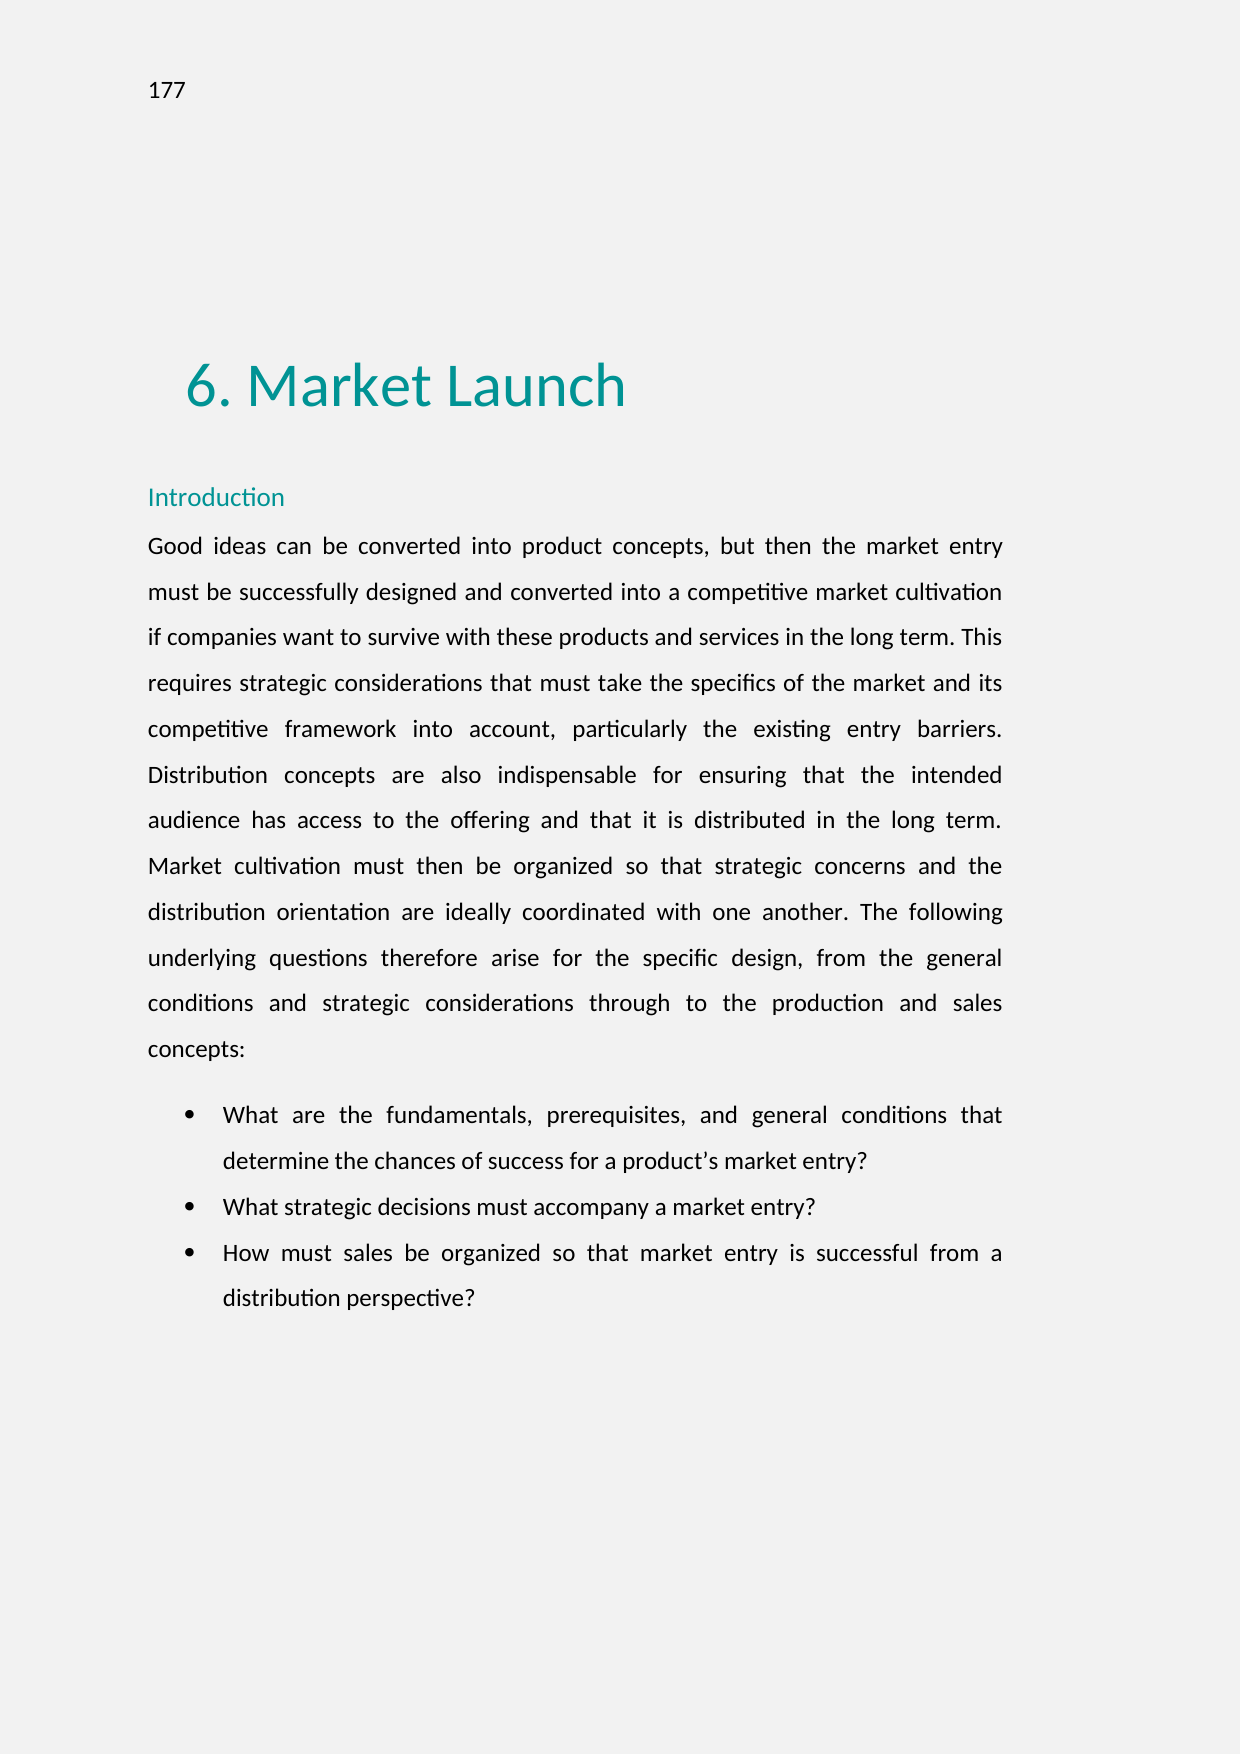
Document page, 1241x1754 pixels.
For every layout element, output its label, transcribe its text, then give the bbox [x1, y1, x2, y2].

list What are the fundamentals, prerequisites, and general conditions that determine the chances of success for a product’s market entry? [185, 1100, 1004, 1176]
list What strategic decisions must accompany a market entry? [185, 1191, 1004, 1222]
text Good ideas can be converted into product concepts, but then the market entry must be successfully designed and converted into a competitive market cultivation if companies want to survive with these products and services in the long term. This requires strategic considerations that must take the specifics of the market and its competitive framework into account, particularly the existing entry barriers. Distribution concepts are also indispensable for ensuring that the intended audience has access to the offering and that it is distributed in the long term. Market cultivation must then be organized so that strategic concerns and the distribution orientation are ideally coordinated with one another. The following underlying questions therefore arise for the specific design, from the general conditions and strategic considerations through to the production and sales concepts: [148, 530, 1004, 1064]
subtitle Introduction [148, 481, 1004, 514]
subtitle 6. Market Launch [185, 345, 1004, 422]
list How must sales be organized so that market entry is successful from a distribution perspective? [185, 1237, 1004, 1313]
